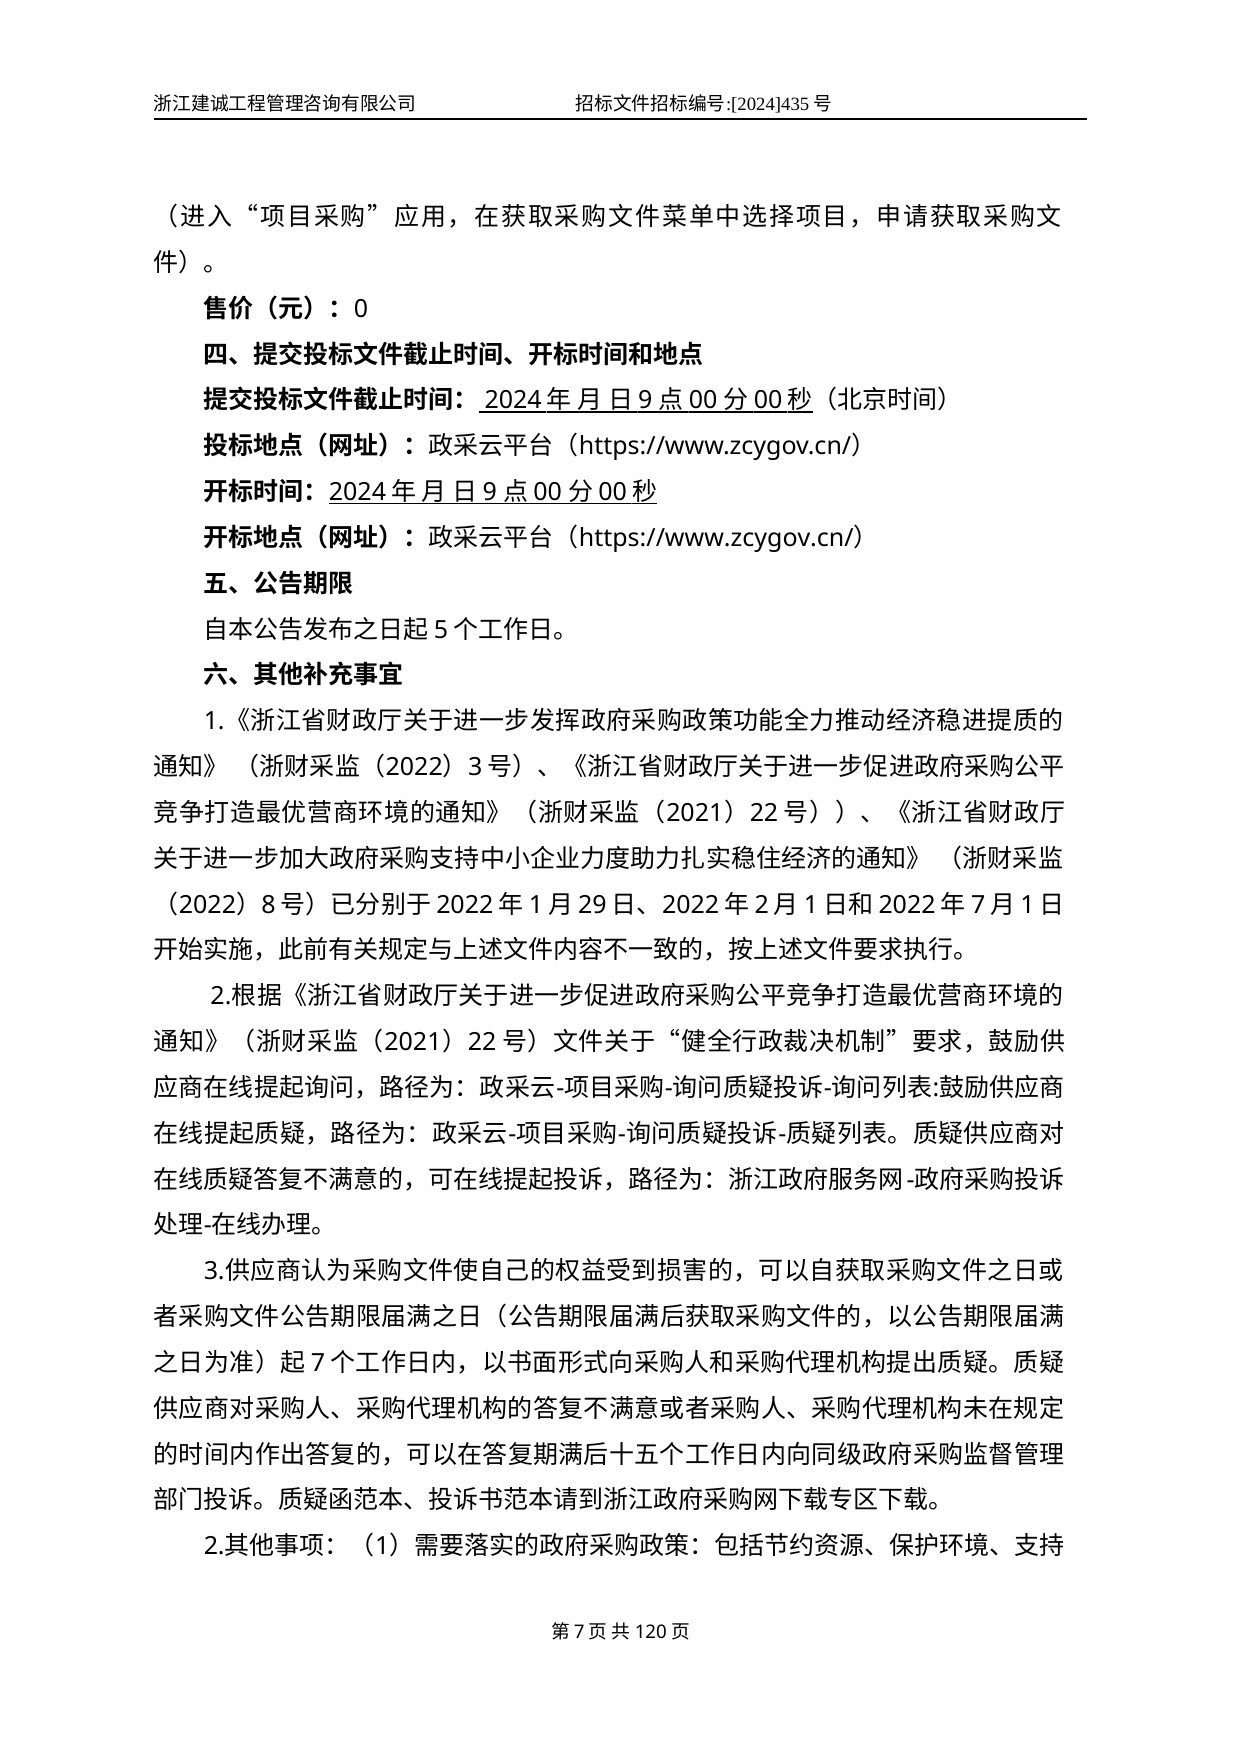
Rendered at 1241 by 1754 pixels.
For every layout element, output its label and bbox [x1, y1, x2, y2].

table_header [154, 189, 1065, 1564]
